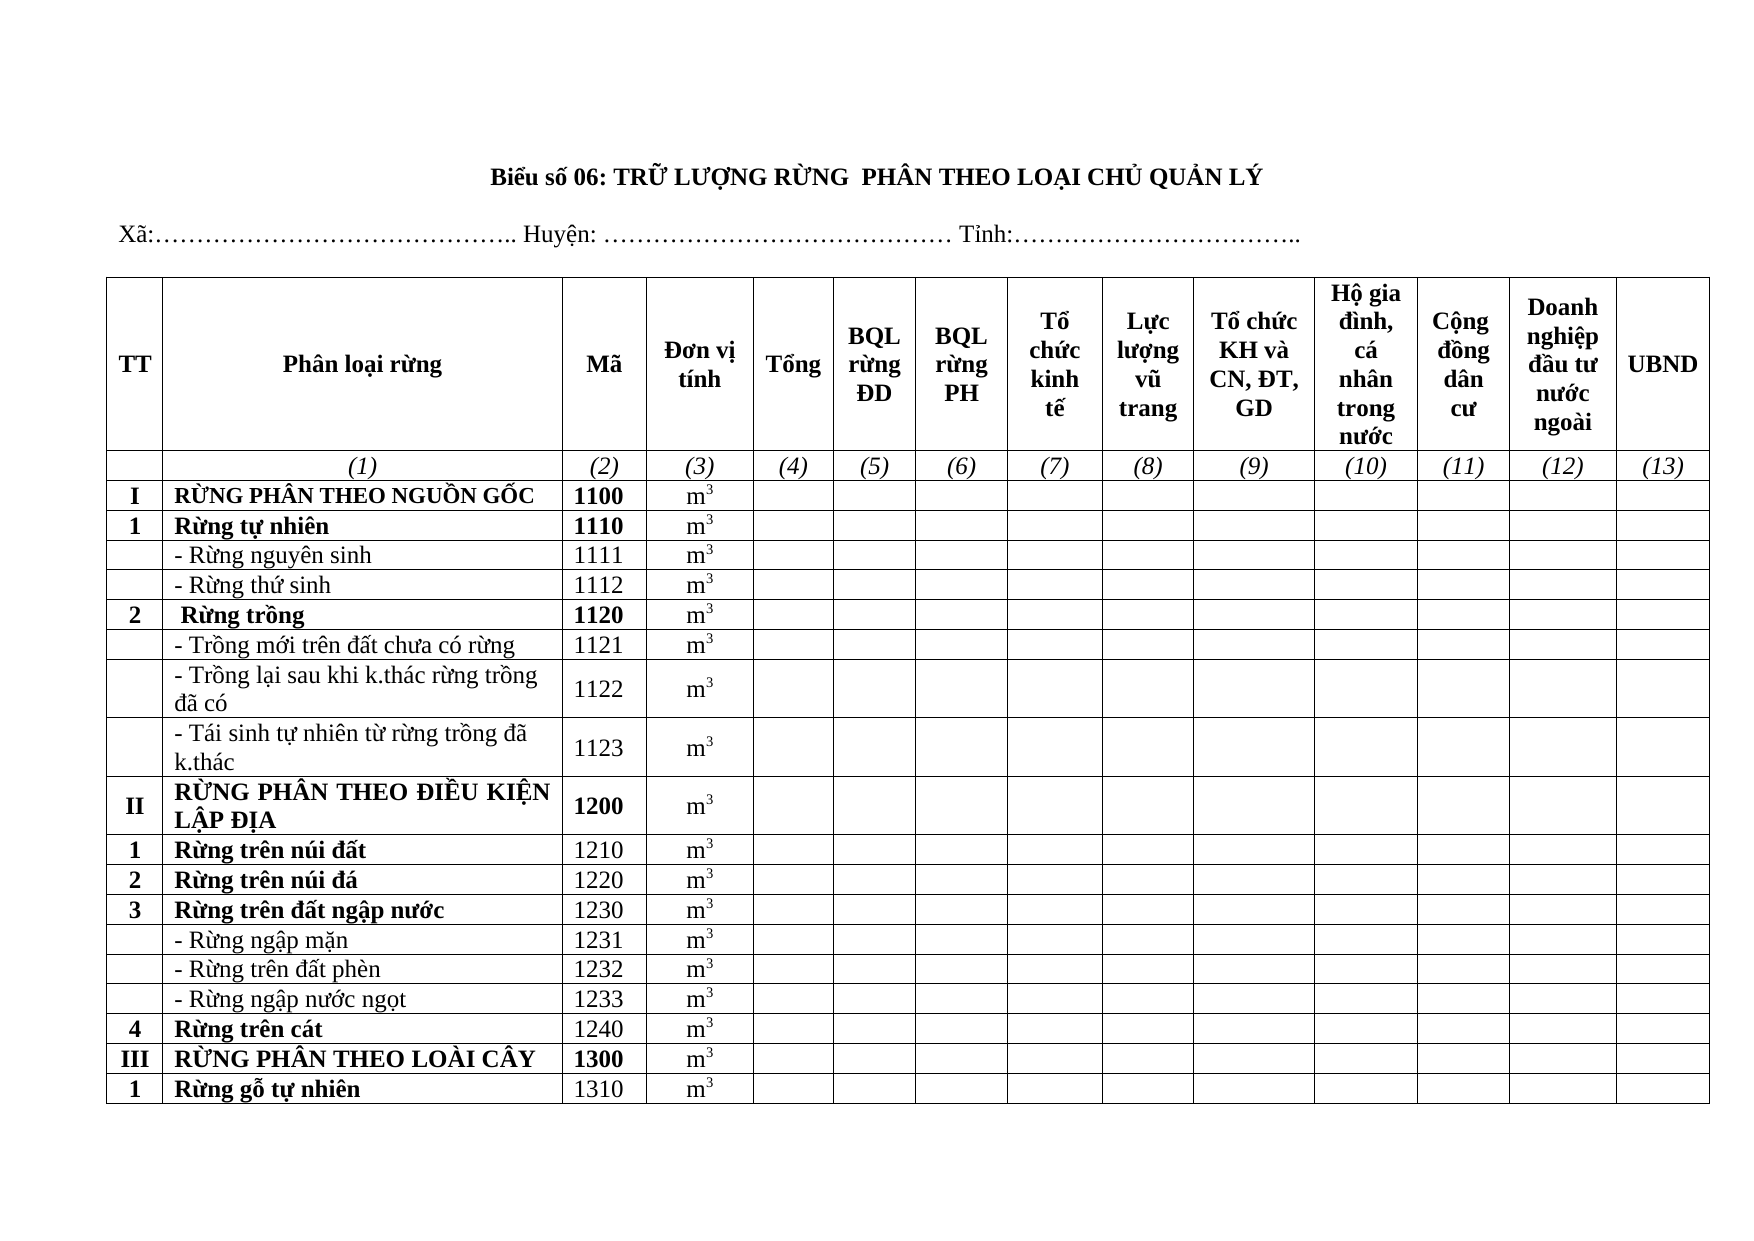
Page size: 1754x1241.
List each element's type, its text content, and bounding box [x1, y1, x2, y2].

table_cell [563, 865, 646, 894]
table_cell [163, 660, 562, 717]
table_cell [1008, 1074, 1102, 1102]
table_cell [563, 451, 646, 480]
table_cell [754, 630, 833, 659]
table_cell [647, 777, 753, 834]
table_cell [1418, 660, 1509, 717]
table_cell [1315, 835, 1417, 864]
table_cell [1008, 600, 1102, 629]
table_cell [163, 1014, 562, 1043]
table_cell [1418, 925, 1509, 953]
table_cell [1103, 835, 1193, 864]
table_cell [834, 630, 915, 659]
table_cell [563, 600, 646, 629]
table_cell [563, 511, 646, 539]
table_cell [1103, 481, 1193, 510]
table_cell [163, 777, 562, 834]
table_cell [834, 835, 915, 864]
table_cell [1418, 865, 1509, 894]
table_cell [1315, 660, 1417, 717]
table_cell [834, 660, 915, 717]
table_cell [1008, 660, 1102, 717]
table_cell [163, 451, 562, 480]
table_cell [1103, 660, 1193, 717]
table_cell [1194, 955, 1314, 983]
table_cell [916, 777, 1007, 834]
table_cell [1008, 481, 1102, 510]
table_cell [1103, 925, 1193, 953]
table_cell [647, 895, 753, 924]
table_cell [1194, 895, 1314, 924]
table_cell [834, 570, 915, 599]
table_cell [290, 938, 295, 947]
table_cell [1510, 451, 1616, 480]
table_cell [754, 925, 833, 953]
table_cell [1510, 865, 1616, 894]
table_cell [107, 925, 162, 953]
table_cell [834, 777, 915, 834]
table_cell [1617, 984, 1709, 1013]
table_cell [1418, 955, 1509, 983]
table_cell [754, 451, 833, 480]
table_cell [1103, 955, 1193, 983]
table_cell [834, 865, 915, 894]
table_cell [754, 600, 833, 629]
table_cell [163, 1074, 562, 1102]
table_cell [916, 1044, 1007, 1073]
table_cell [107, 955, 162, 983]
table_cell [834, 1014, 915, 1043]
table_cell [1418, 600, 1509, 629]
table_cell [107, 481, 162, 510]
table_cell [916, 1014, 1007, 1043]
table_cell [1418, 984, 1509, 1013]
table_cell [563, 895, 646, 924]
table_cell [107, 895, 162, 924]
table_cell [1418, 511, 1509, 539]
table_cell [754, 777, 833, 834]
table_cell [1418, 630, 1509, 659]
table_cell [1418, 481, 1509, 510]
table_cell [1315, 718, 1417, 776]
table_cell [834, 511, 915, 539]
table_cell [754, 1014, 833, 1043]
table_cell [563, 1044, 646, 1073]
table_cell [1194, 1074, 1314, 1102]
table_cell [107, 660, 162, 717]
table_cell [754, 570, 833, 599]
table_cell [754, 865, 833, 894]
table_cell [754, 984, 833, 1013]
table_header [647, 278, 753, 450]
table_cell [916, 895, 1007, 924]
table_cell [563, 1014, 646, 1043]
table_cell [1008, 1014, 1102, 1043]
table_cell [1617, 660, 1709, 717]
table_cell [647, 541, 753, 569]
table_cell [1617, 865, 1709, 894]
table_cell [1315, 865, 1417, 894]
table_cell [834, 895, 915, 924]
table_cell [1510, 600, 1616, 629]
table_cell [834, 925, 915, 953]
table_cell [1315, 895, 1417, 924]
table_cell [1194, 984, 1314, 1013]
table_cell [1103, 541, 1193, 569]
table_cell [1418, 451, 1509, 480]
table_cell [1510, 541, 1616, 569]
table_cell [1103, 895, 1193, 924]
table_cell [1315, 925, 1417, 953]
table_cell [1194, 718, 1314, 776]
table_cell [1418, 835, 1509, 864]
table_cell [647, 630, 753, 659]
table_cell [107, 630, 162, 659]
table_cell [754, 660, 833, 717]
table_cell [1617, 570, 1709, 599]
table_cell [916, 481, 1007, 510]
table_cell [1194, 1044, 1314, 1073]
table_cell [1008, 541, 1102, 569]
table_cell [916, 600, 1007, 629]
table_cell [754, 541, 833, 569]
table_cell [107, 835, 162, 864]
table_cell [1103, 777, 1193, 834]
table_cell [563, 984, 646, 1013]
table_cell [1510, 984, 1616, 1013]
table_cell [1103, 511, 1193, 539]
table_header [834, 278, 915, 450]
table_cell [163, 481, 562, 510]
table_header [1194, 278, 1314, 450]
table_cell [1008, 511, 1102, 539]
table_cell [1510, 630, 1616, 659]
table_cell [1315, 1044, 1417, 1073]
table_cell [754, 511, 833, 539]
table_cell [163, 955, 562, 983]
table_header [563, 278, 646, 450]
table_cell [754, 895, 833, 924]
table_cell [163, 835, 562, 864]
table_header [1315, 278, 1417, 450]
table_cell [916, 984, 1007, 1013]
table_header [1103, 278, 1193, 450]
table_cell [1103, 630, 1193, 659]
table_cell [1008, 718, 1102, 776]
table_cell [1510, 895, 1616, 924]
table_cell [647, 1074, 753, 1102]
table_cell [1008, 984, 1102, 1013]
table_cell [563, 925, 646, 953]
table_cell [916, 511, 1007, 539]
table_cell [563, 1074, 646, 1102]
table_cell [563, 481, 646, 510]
text Xã:…………………………………….. Huyện: …………………………………… Tỉnh:…………………………….. [118, 219, 1636, 248]
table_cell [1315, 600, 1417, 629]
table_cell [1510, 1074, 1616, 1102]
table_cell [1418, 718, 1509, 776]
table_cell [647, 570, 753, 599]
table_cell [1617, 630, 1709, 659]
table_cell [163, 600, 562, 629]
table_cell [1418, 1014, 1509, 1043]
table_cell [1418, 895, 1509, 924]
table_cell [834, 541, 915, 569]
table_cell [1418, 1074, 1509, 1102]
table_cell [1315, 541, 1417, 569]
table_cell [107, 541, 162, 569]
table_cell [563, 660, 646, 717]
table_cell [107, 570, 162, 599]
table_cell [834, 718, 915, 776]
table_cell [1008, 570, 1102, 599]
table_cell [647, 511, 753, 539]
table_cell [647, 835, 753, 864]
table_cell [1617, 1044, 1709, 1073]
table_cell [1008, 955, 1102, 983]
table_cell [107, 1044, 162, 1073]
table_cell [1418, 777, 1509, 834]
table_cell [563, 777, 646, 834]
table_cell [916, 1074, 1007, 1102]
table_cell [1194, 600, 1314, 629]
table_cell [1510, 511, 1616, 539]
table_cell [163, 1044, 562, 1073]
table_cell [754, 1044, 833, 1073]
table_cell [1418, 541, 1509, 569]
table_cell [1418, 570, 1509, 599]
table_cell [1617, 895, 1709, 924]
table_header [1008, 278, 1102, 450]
text Biểu số 06: TRỮ LƯỢNG RỪNG PHÂN THEO LOẠI CHỦ QUẢN LÝ [118, 162, 1636, 190]
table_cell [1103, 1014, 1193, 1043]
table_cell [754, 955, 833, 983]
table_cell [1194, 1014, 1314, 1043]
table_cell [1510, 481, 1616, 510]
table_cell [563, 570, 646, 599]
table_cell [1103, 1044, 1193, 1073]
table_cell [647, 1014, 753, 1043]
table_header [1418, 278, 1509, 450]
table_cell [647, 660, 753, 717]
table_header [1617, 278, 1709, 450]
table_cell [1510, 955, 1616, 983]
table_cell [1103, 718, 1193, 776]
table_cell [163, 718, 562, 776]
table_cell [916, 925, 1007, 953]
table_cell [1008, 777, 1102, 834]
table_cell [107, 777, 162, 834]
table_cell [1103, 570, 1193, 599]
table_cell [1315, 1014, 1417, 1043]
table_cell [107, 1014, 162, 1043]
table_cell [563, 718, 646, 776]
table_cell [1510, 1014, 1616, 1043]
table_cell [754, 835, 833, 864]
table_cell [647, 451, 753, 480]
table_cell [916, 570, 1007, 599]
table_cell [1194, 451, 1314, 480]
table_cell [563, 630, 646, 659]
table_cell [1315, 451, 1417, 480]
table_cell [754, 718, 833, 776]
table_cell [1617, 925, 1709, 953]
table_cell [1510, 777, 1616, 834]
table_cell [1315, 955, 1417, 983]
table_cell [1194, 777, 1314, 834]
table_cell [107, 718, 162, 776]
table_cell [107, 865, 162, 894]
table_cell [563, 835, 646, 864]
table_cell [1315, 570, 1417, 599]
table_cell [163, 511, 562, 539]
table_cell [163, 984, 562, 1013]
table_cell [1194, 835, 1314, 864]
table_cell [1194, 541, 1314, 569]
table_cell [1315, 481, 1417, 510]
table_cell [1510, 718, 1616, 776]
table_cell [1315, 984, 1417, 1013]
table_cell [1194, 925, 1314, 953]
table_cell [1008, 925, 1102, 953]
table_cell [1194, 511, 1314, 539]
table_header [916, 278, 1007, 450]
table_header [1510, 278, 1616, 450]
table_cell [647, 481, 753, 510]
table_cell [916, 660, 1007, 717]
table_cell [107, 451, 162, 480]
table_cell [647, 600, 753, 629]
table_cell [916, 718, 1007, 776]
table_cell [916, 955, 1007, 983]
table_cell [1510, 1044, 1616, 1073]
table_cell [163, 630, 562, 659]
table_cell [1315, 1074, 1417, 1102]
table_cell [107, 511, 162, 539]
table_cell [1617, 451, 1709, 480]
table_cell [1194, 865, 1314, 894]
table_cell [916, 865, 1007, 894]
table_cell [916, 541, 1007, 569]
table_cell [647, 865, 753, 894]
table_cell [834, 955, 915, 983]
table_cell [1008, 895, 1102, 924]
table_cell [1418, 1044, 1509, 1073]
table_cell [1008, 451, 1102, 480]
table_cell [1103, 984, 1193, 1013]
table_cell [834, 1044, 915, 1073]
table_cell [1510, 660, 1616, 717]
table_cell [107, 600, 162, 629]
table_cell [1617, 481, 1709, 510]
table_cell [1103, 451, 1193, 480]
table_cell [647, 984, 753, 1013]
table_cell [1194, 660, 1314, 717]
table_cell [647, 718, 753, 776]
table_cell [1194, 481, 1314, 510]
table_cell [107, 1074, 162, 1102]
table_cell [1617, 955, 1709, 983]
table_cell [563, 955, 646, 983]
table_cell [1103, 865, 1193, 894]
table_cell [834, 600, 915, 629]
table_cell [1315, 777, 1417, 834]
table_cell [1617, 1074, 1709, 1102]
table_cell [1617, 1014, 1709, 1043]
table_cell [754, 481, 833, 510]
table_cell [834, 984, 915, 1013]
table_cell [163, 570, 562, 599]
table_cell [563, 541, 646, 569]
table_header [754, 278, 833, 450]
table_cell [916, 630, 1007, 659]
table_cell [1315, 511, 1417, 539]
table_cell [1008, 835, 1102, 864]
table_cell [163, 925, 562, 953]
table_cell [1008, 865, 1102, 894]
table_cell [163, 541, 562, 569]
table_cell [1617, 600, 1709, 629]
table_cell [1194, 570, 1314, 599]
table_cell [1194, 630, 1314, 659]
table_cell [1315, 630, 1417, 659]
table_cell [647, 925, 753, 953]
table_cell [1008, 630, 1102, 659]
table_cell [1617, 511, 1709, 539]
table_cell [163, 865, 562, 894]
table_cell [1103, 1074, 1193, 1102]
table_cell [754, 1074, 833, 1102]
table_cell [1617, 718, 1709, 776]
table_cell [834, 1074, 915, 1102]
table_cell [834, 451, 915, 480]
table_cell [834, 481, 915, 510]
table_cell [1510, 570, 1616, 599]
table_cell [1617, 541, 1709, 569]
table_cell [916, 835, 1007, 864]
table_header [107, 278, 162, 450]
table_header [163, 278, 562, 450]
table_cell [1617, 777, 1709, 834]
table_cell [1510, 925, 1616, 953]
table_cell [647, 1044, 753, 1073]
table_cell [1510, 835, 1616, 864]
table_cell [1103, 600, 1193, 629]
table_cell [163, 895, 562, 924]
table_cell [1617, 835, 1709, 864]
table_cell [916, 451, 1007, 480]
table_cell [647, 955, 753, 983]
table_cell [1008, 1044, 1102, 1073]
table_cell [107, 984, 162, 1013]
